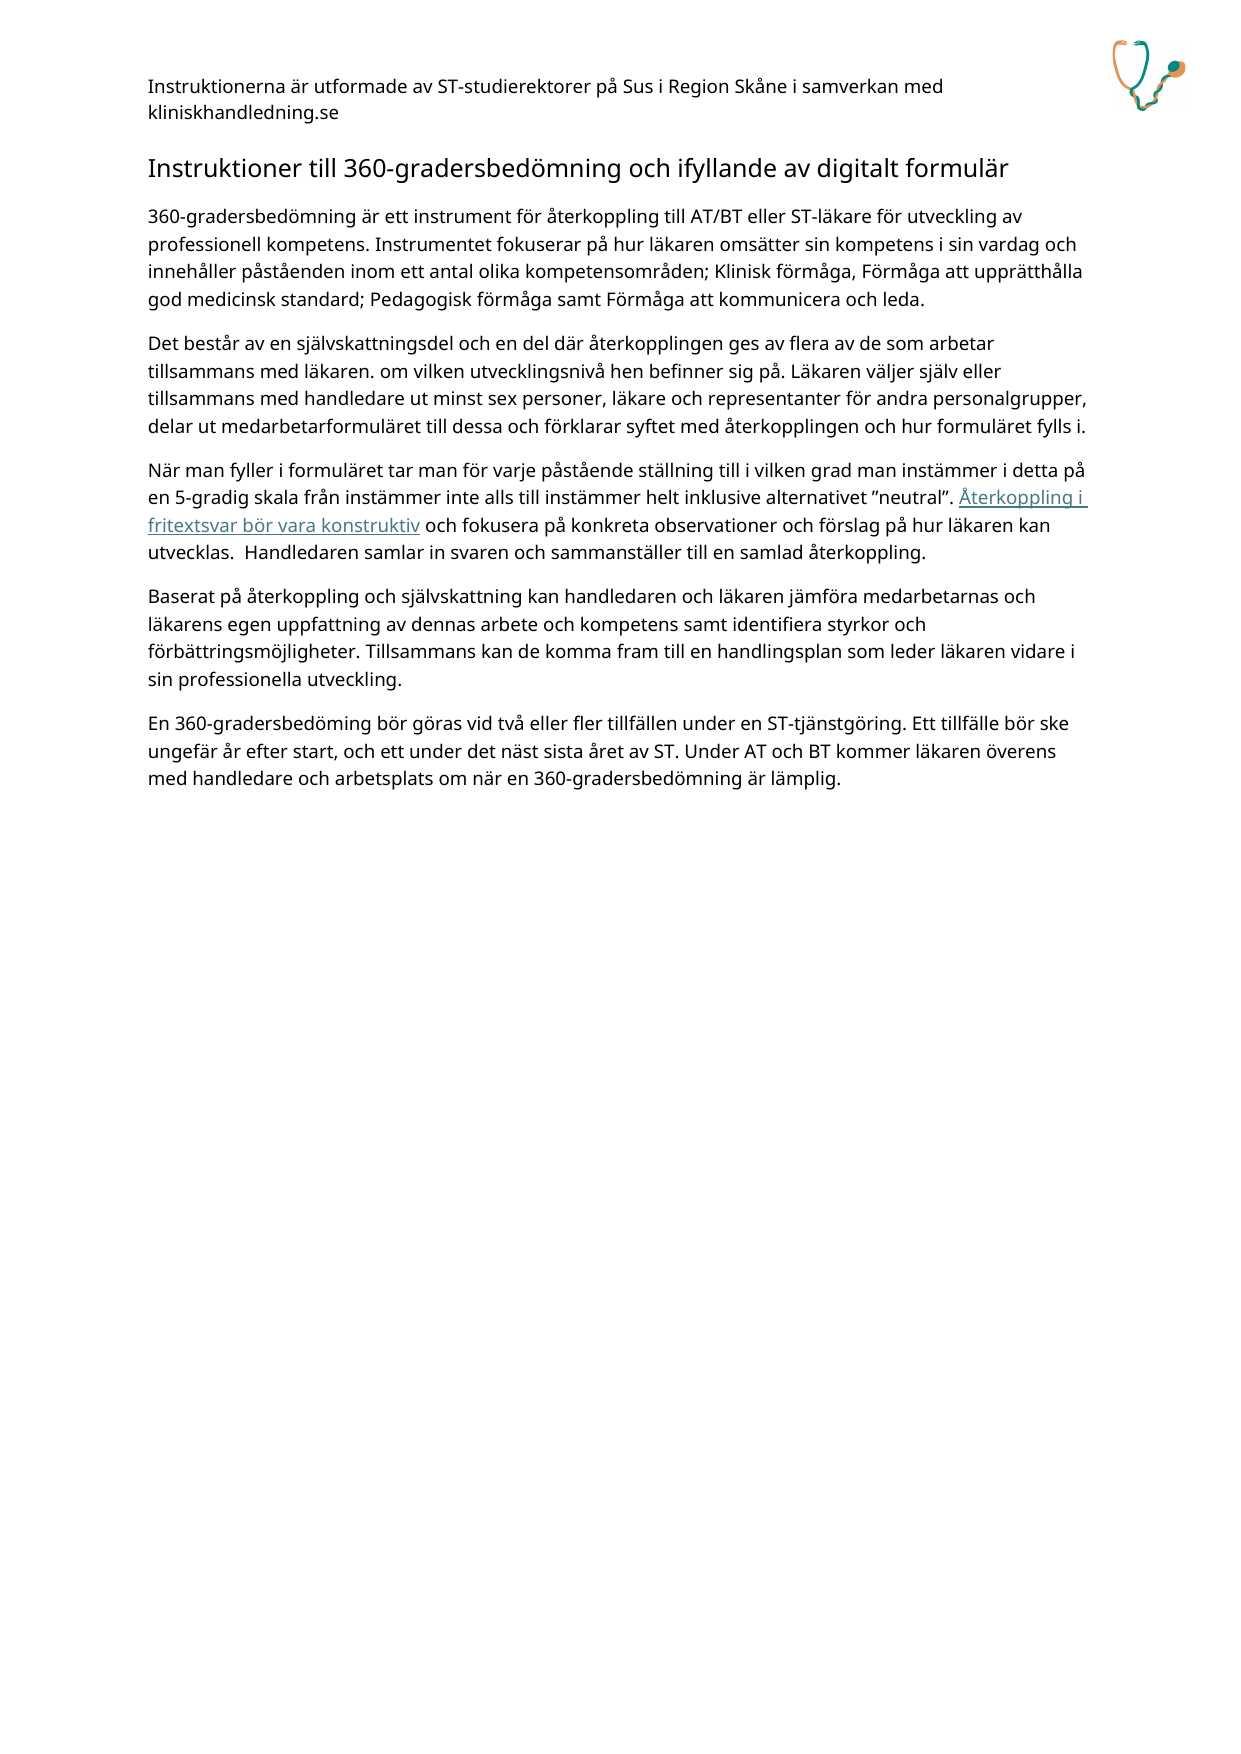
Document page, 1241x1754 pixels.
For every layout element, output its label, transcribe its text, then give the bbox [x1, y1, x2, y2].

text 360-gradersbedömning är ett instrument för återkoppling till AT/BT eller ST-läkare för utveckling av professionell kompetens. Instrumentet fokuserar på hur läkaren omsätter sin kompetens i sin vardag och innehåller påståenden inom ett antal olika kompetensområden; Klinisk förmåga, Förmåga att upprätthålla god medicinsk standard; Pedagogisk förmåga samt Förmåga att kommunicera och leda. [148, 204, 1093, 312]
picture [1112, 40, 1186, 111]
text Instruktioner till 360-gradersbedömning och ifyllande av digitalt formulär [148, 150, 1093, 184]
text När man fyller i formuläret tar man för varje påstående ställning till i vilken grad man instämmer i detta på en 5-gradig skala från instämmer inte alls till instämmer helt inklusive alternativet ”neutral”. Återkoppling i fritextsvar bör vara konstruktiv och fokusera på konkreta observationer och förslag på hur läkaren kan utvecklas. Handledaren samlar in svaren och sammanställer till en samlad återkoppling. [148, 457, 1093, 565]
text Det består av en självskattningsdel och en del där återkopplingen ges av flera av de som arbetar tillsammans med läkaren. om vilken utvecklingsnivå hen befinner sig på. Läkaren väljer själv eller tillsammans med handledare ut minst sex personer, läkare och representanter för andra personalgrupper, delar ut medarbetarformuläret till dessa och förklarar syftet med återkopplingen och hur formuläret fylls i. [148, 330, 1093, 438]
text Baserat på återkoppling och självskattning kan handledaren och läkaren jämföra medarbetarnas och läkarens egen uppfattning av dennas arbete och kompetens samt identifiera styrkor och förbättringsmöjligheter. Tillsammans kan de komma fram till en handlingsplan som leder läkaren vidare i sin professionella utveckling. [148, 584, 1093, 692]
text En 360-gradersbedöming bör göras vid två eller fler tillfällen under en ST-tjänstgöring. Ett tillfälle bör ske ungefär år efter start, och ett under det näst sista året av ST. Under AT och BT kommer läkaren överens med handledare och arbetsplats om när en 360-gradersbedömning är lämplig. [148, 710, 1093, 791]
